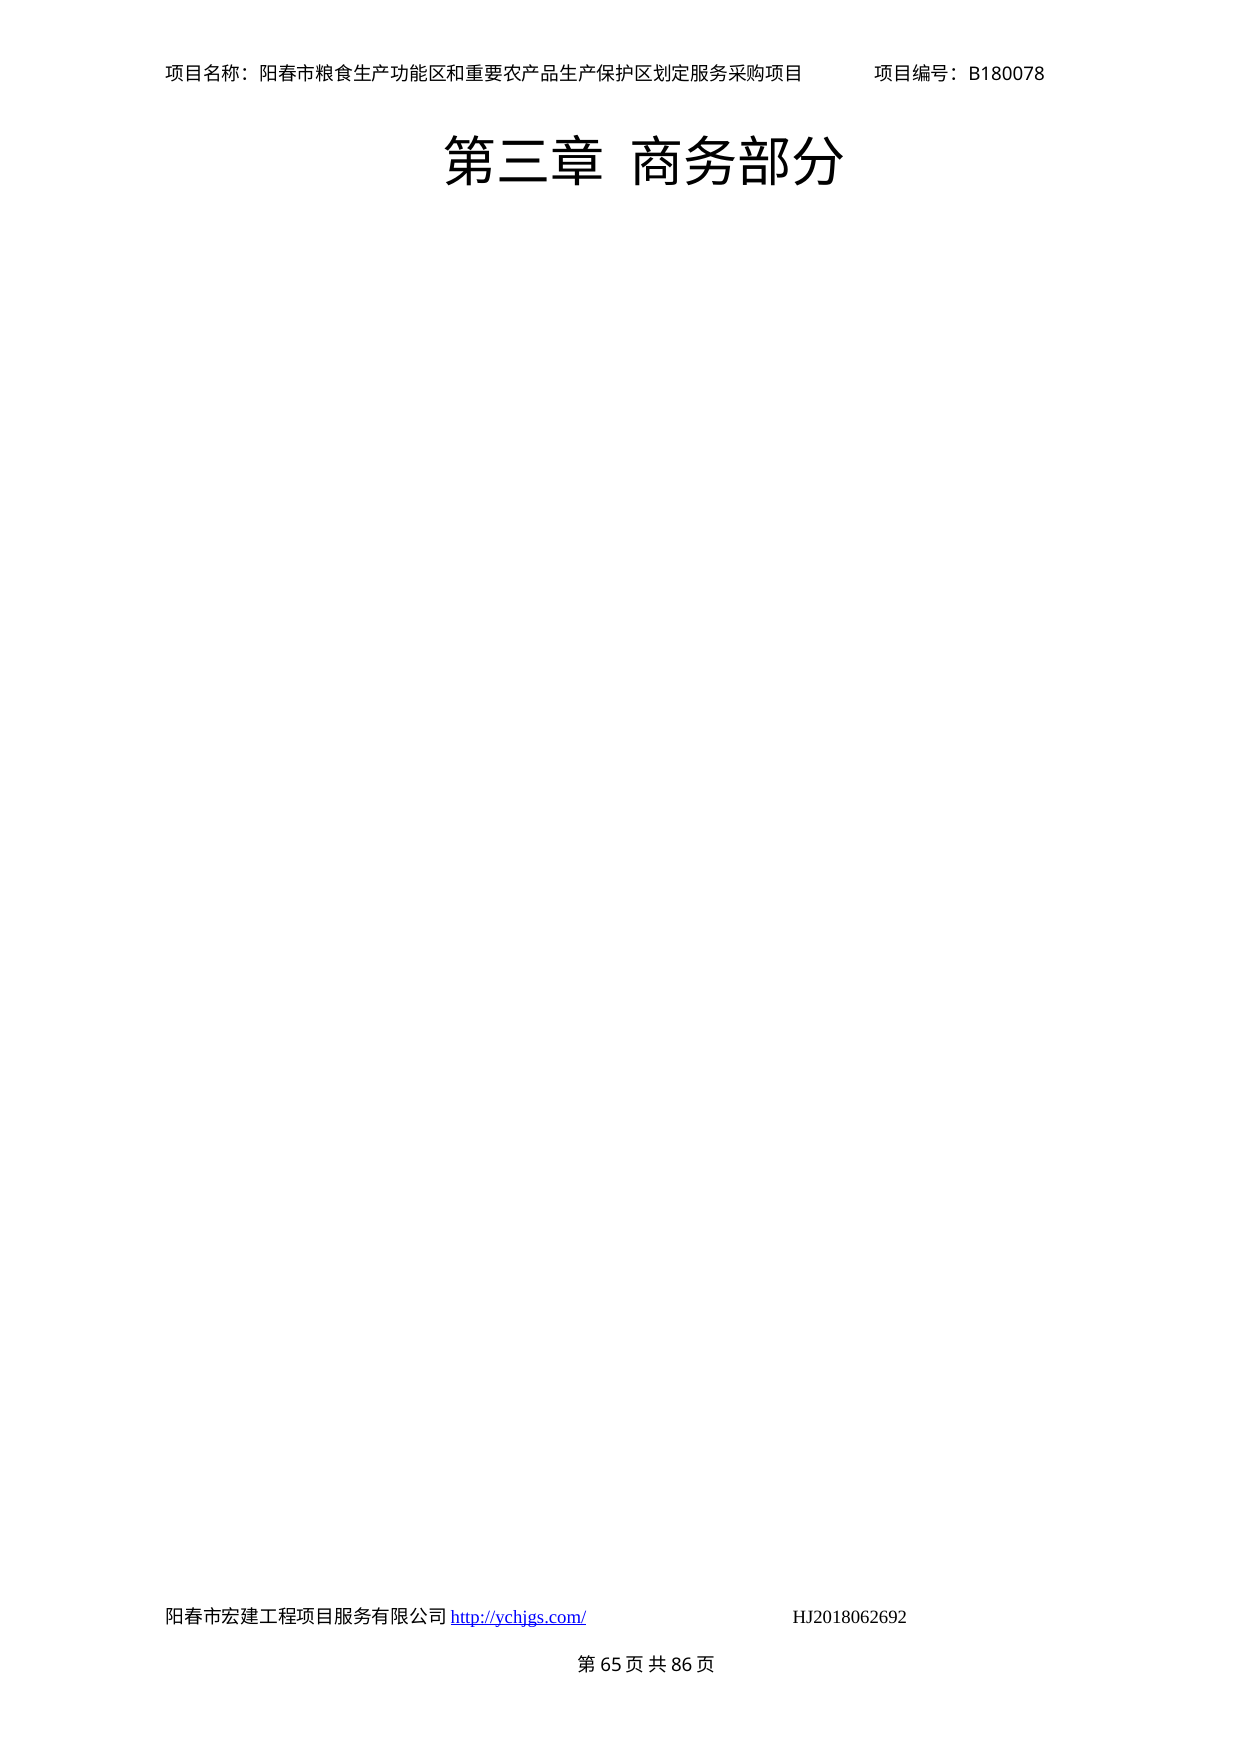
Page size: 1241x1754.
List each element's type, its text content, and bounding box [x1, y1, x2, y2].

subtitle 第三章 商务部分 [165, 118, 1122, 197]
